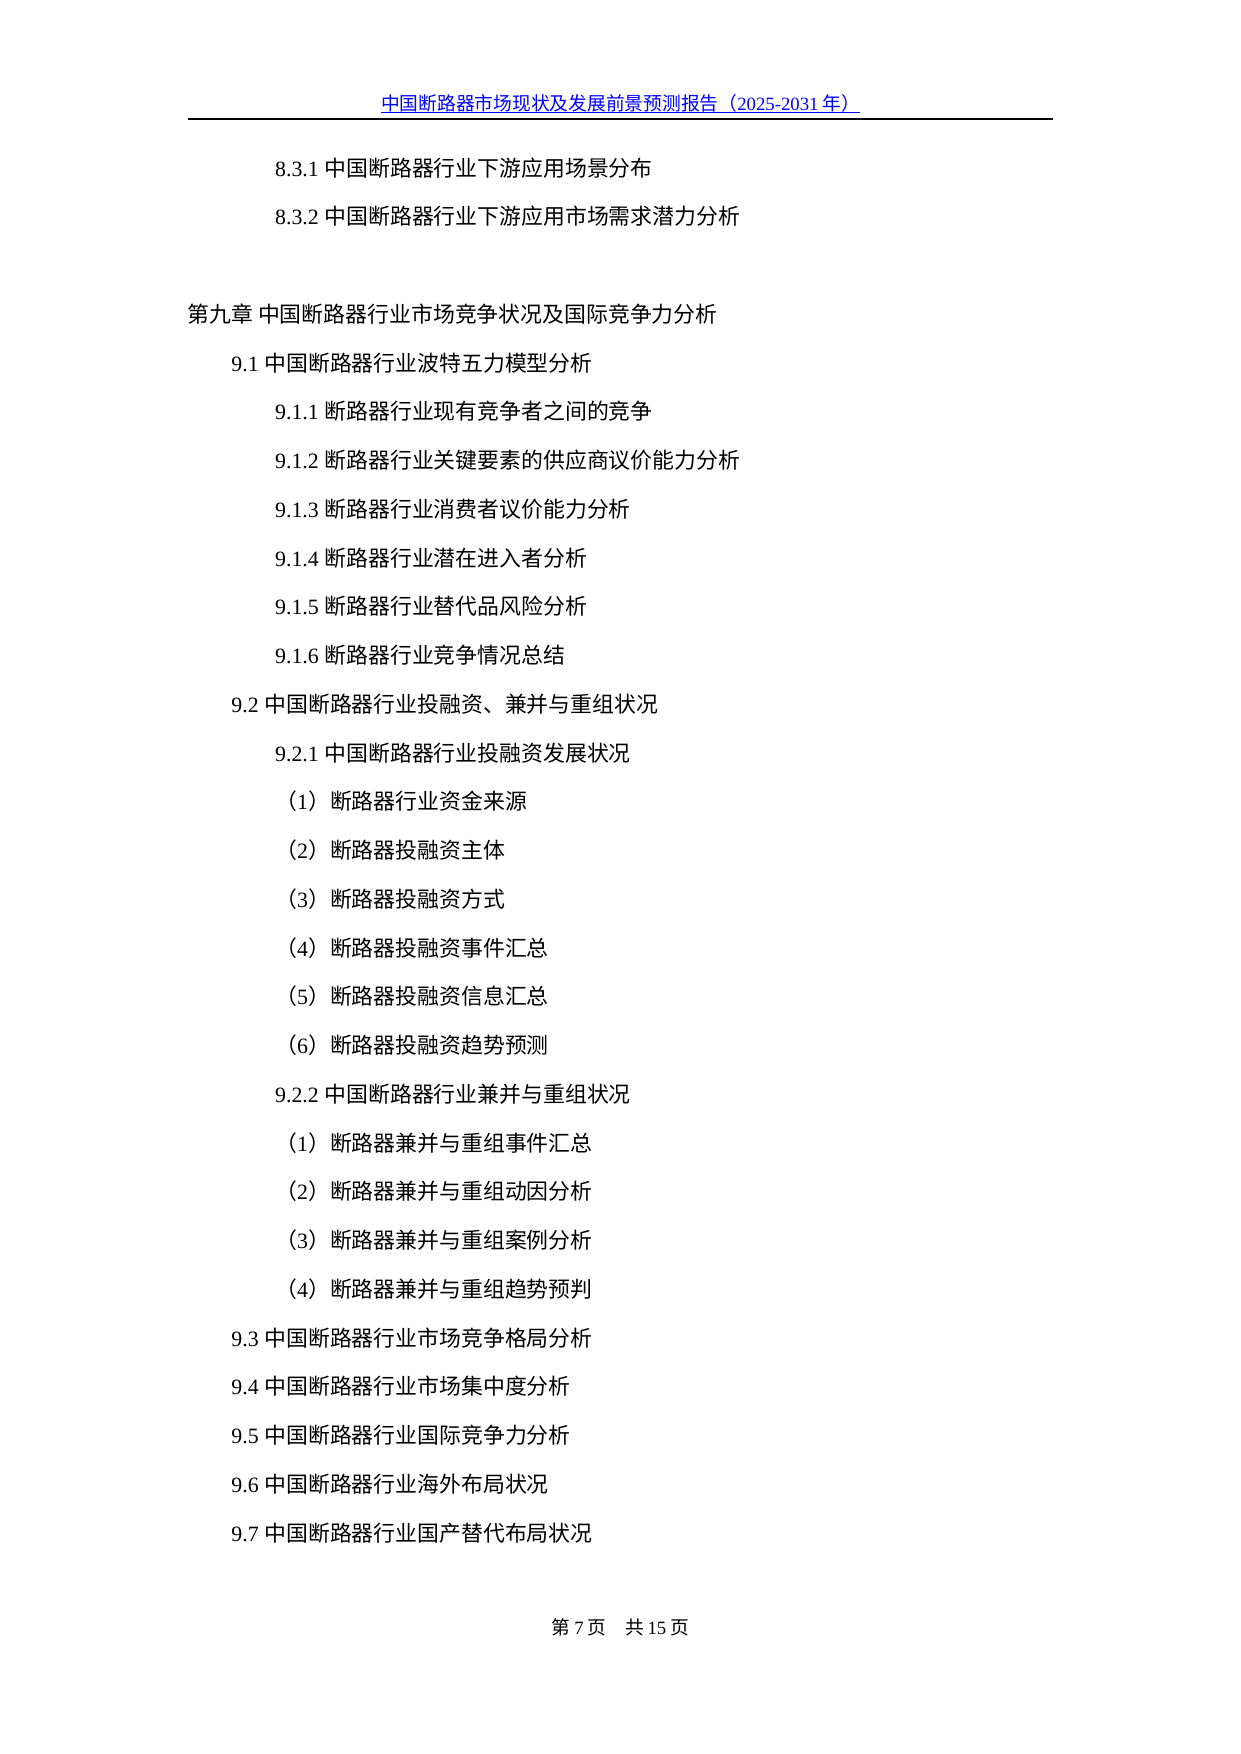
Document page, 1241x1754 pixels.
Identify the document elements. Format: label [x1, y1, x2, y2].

text [187, 150, 1053, 1548]
